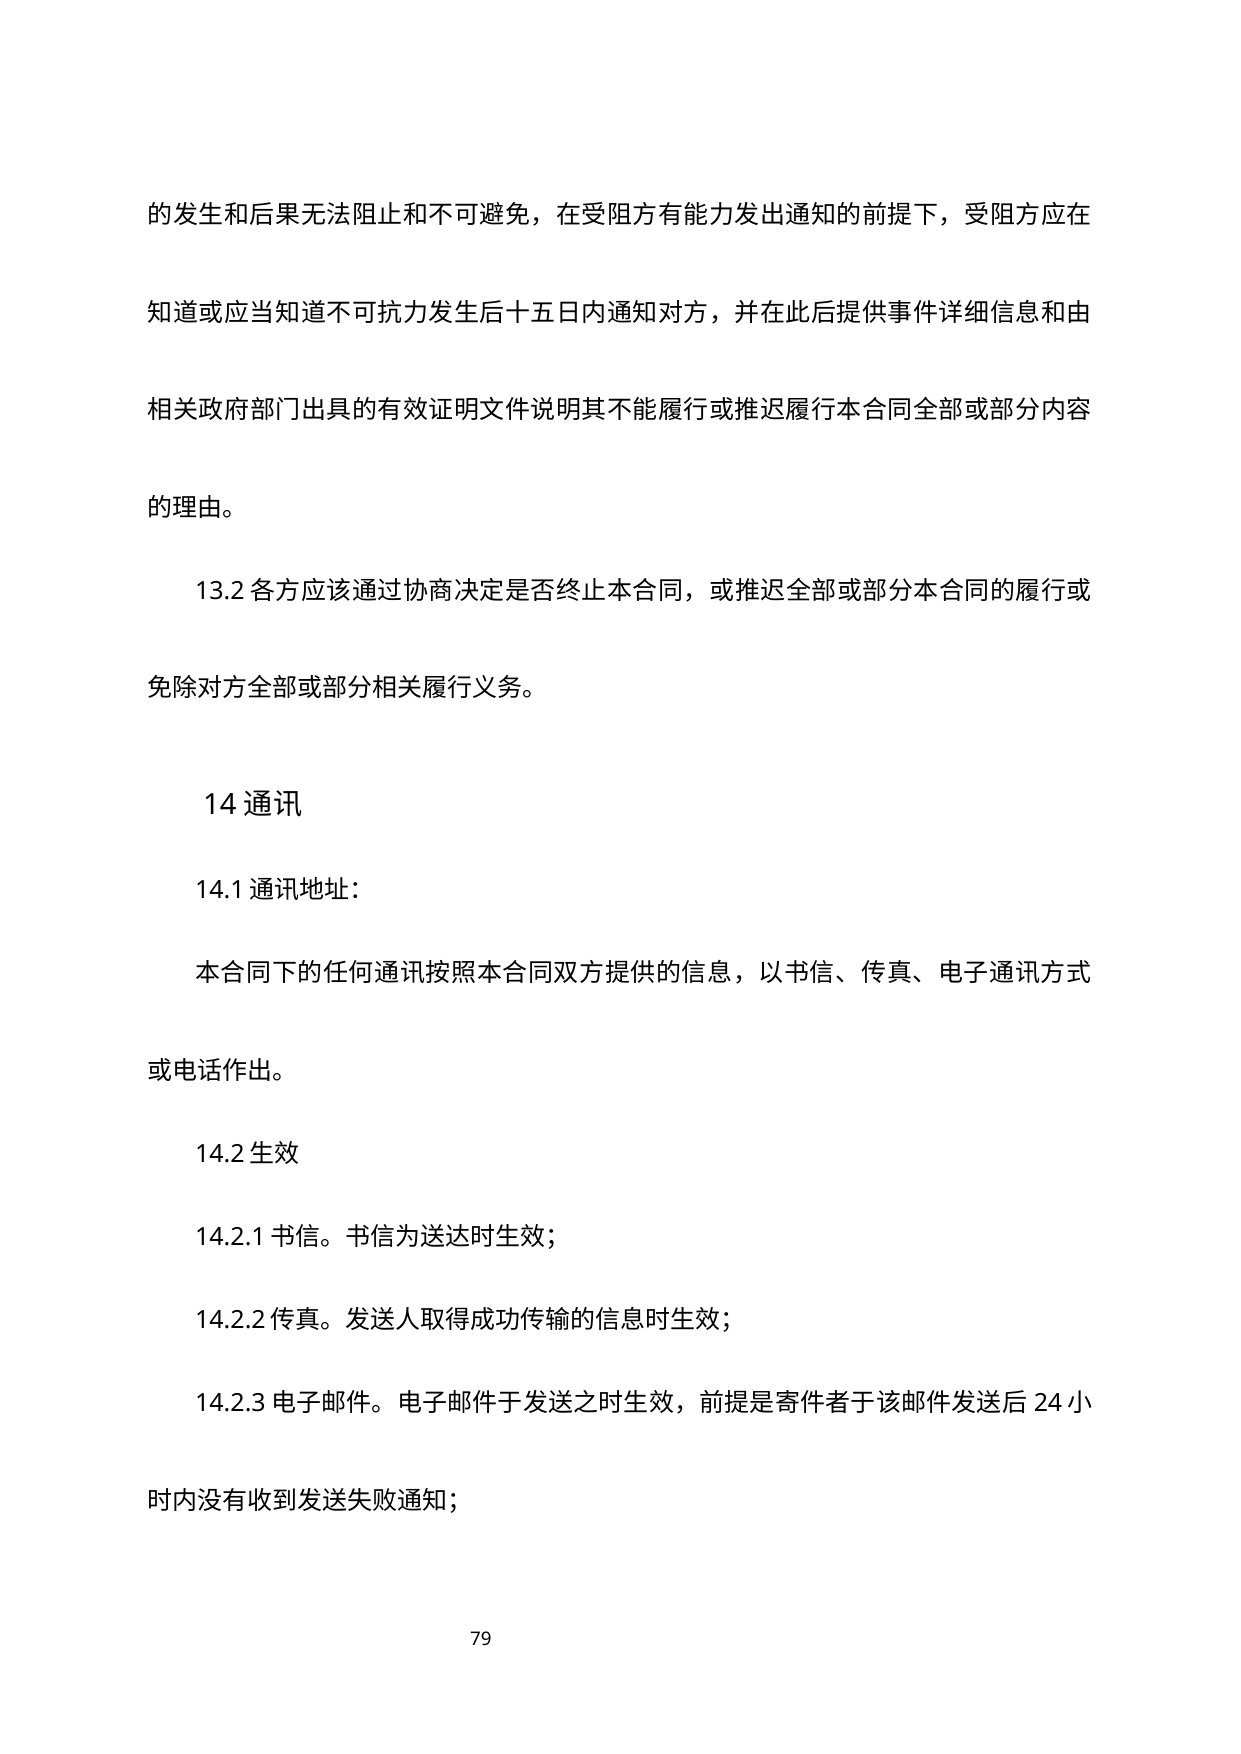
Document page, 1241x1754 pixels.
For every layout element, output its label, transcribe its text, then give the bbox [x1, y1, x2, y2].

text 14.1通讯地址： [148, 855, 1092, 920]
text 14.2.1书信。书信为送达时生效； [148, 1202, 1092, 1267]
text 13.2各方应该通过协商决定是否终止本合同，或推迟全部或部分本合同的履行或免除对方全部或部分相关履行义务。 [148, 556, 1092, 718]
text 本合同下的任何通讯按照本合同双方提供的信息，以书信、传真、电子通讯方式或电话作出。 [148, 938, 1092, 1101]
text 14.2生效 [148, 1119, 1092, 1184]
subtitle 14 通讯 [148, 769, 1092, 834]
text 14.2.3电子邮件。电子邮件于发送之时生效，前提是寄件者于该邮件发送后24小时内没有收到发送失败通知； [148, 1368, 1092, 1531]
text 14.2.2传真。发送人取得成功传输的信息时生效； [148, 1285, 1092, 1350]
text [148, 180, 1092, 538]
